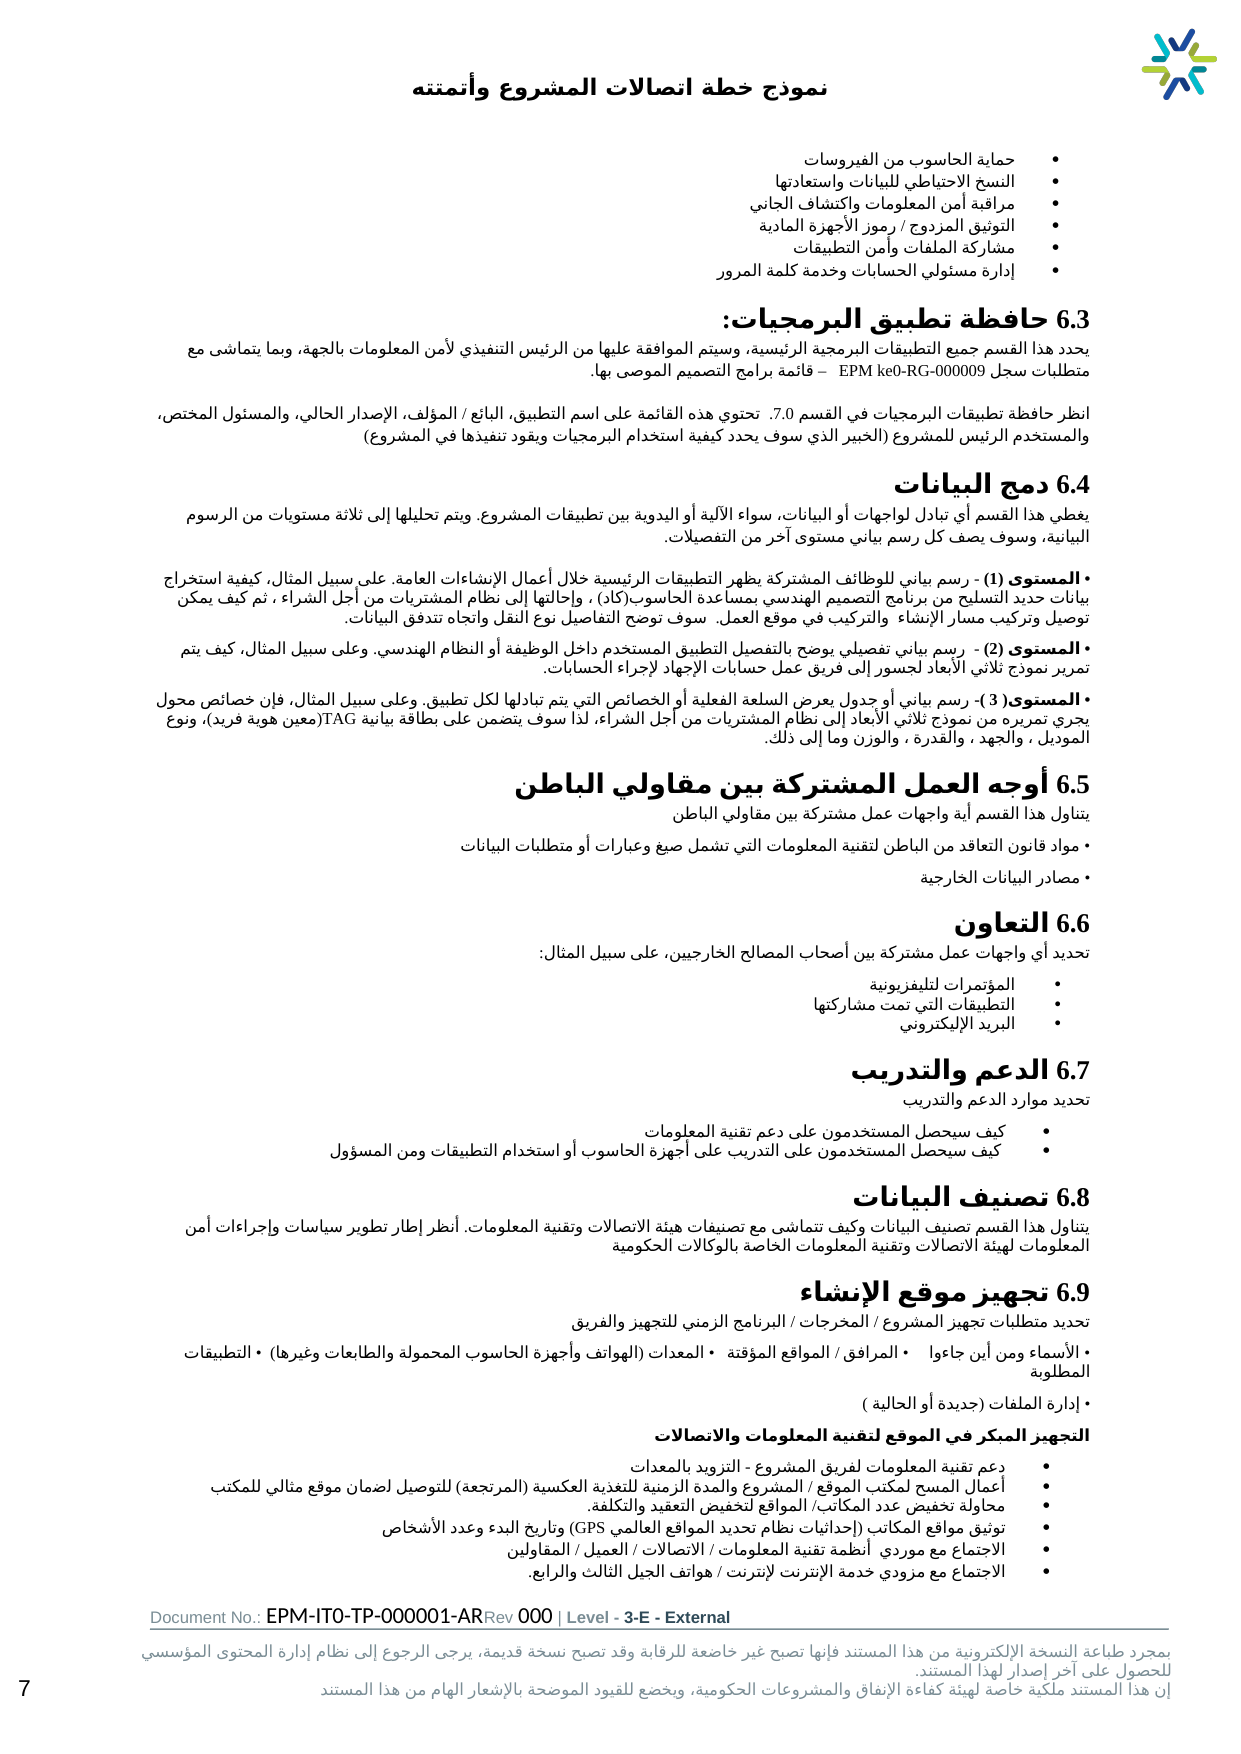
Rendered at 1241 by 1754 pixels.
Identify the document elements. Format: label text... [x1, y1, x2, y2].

subtitle 6.6 التعاون [150, 907, 1090, 938]
text يحدد هذا القسم جميع التطبيقات البرمجية الرئيسية، وسيتم الموافقة عليها من الرئيس التنفيذي لأمن المعلومات بالجهة، وبما يتماشى مع متطلبات سجل EPM ke0-RG-000009 – قائمة برامج التصميم الموصى بها. [150, 339, 1090, 380]
text يتناول هذا القسم أية واجهات عمل مشتركة بين مقاولي الباطن [150, 804, 1090, 823]
list الاجتماع مع موردي أنظمة تقنية المعلومات / الاتصالات / العميل / المقاولين [150, 1540, 1043, 1559]
text • مصادر البيانات الخارجية [150, 867, 1090, 887]
text تحديد أي واجهات عمل مشتركة بين أصحاب المصالح الخارجيين، على سبيل المثال: [150, 943, 1090, 962]
text • إدارة الملفات (جديدة أو الحالية ) [150, 1394, 1090, 1413]
list مشاركة الملفات وأمن التطبيقات [150, 238, 1053, 258]
list توثيق مواقع المكاتب (إحداثيات نظام تحديد المواقع العالمي GPS) وتاريخ البدء وعدد الأشخاص [150, 1518, 1043, 1537]
text • الأسماء ومن أين جاءوا • المرافق / المواقع المؤقتة • المعدات (الهواتف وأجهزة الحاسوب المحمولة والطابعات وغيرها) • التطبيقات المطلوبة [150, 1343, 1090, 1381]
list حماية الحاسوب من الفيروسات [150, 150, 1053, 169]
text يتناول هذا القسم تصنيف البيانات وكيف تتماشى مع تصنيفات هيئة الاتصالات وتقنية المعلومات. أنظر إطار تطوير سياسات وإجراءات أمن المعلومات لهيئة الاتصالات وتقنية المعلومات الخاصة بالوكالات الحكومية [150, 1217, 1090, 1255]
text • المستوى (2) - رسم بياني تفصيلي يوضح بالتفصيل التطبيق المستخدم داخل الوظيفة أو النظام الهندسي. وعلى سبيل المثال، كيف يتم تمرير نموذج ثلاثي الأبعاد لجسور إلى فريق عمل حسابات الإجهاد لإجراء الحسابات. [150, 639, 1090, 677]
text • المستوى( 3 )- رسم بياني أو جدول يعرض السلعة الفعلية أو الخصائص التي يتم تبادلها لكل تطبيق. وعلى سبيل المثال، فإن خصائص محول يجري تمريره من نموذج ثلاثي الأبعاد إلى نظام المشتريات من أجل الشراء، لذا سوف يتضمن على بطاقة بيانية TAG(معين هوية فريد)، ونوع الموديل ، والجهد ، والقدرة ، والوزن وما إلى ذلك. [150, 690, 1090, 747]
text • المستوى (1) - رسم بياني للوظائف المشتركة يظهر التطبيقات الرئيسية خلال أعمال الإنشاءات العامة. على سبيل المثال، كيفية استخراج بيانات حديد التسليح من برنامج التصميم الهندسي بمساعدة الحاسوب(كاد) ، وإحالتها إلى نظام المشتريات من أجل الشراء ، ثم كيف يمكن توصيل وتركيب مسار الإنشاء والتركيب في موقع العمل. سوف توضح التفاصيل نوع النقل واتجاه تتدفق البيانات. [150, 569, 1090, 627]
list أعمال المسح لمكتب الموقع / المشروع والمدة الزمنية للتغذية العكسية (المرتجعة) للتوصيل ﻟﺿﻣﺎن موقع مثالي للمكتب [150, 1477, 1043, 1496]
subtitle 6.5 أوجه العمل المشتركة بين مقاولي الباطن [150, 768, 1090, 799]
subtitle 6.3 حافظة تطبيق البرمجيات: [150, 303, 1090, 334]
subtitle 6.4 دمج البيانات [150, 469, 1090, 500]
list كيف سيحصل المستخدمون على دعم تقنية المعلومات [150, 1121, 1043, 1141]
list الاجتماع مع مزودي خدمة الإنترنت لإنترنت / هواتف الجيل الثالث والرابع. [150, 1562, 1043, 1581]
list المؤتمرات لتليفزيونية [150, 975, 1053, 994]
list دعم تقنية المعلومات لفريق المشروع - التزويد بالمعدات [150, 1457, 1043, 1477]
list النسخ الاحتياطي للبيانات واستعادتها [150, 172, 1053, 191]
list التطبيقات التي تمت مشاركتها [150, 994, 1053, 1014]
subtitle 6.9 تجهيز موقع الإنشاء [150, 1276, 1090, 1307]
text • مواد قانون التعاقد من الباطن لتقنية المعلومات التي تشمل صيغ وعبارات أو متطلبات البيانات [150, 836, 1090, 855]
list مراقبة أمن المعلومات واكتشاف الجاني [150, 194, 1053, 213]
list محاولة تخفيض عدد المكاتب/ المواقع لتخفيض التعقيد والتكلفة. [150, 1496, 1043, 1515]
text انظر حافظة تطبيقات البرمجيات في القسم 7.0. تحتوي هذه القائمة على اسم التطبيق، البائع / المؤلف، الإصدار الحالي، والمسئول المختص، والمستخدم الرئيس للمشروع (الخبير الذي سوف يحدد كيفية استخدام البرمجيات ويقود تنفيذها في المشروع) [150, 404, 1090, 445]
list التوثيق المزدوج / رموز الأجهزة المادية [150, 216, 1053, 236]
list كيف سيحصل المستخدمون على التدريب على أجهزة الحاسوب أو استخدام التطبيقات ومن المسؤول [150, 1141, 1043, 1160]
text تحديد متطلبات تجهيز المشروع / المخرجات / البرنامج الزمني للتجهيز والفريق [150, 1311, 1090, 1331]
text تحديد موارد الدعم والتدريب [150, 1090, 1090, 1109]
list إدارة مسئولي الحسابات وخدمة كلمة المرور [150, 260, 1053, 280]
list البريد الإليكتروني [150, 1014, 1053, 1033]
subtitle 6.7 الدعم والتدريب [150, 1054, 1090, 1085]
subtitle 6.8 تصنيف البيانات [150, 1181, 1090, 1212]
text يغطي هذا القسم أي تبادل لواجهات أو البيانات، سواء الآلية أو اليدوية بين تطبيقات المشروع. ويتم تحليلها إلى ثلاثة مستويات من الرسوم البيانية، وسوف يصف كل رسم بياني مستوى آخر من التفصيلات. [150, 504, 1090, 546]
text التجهيز المبكر في الموقع لتقنية المعلومات والاتصالات [150, 1426, 1090, 1445]
